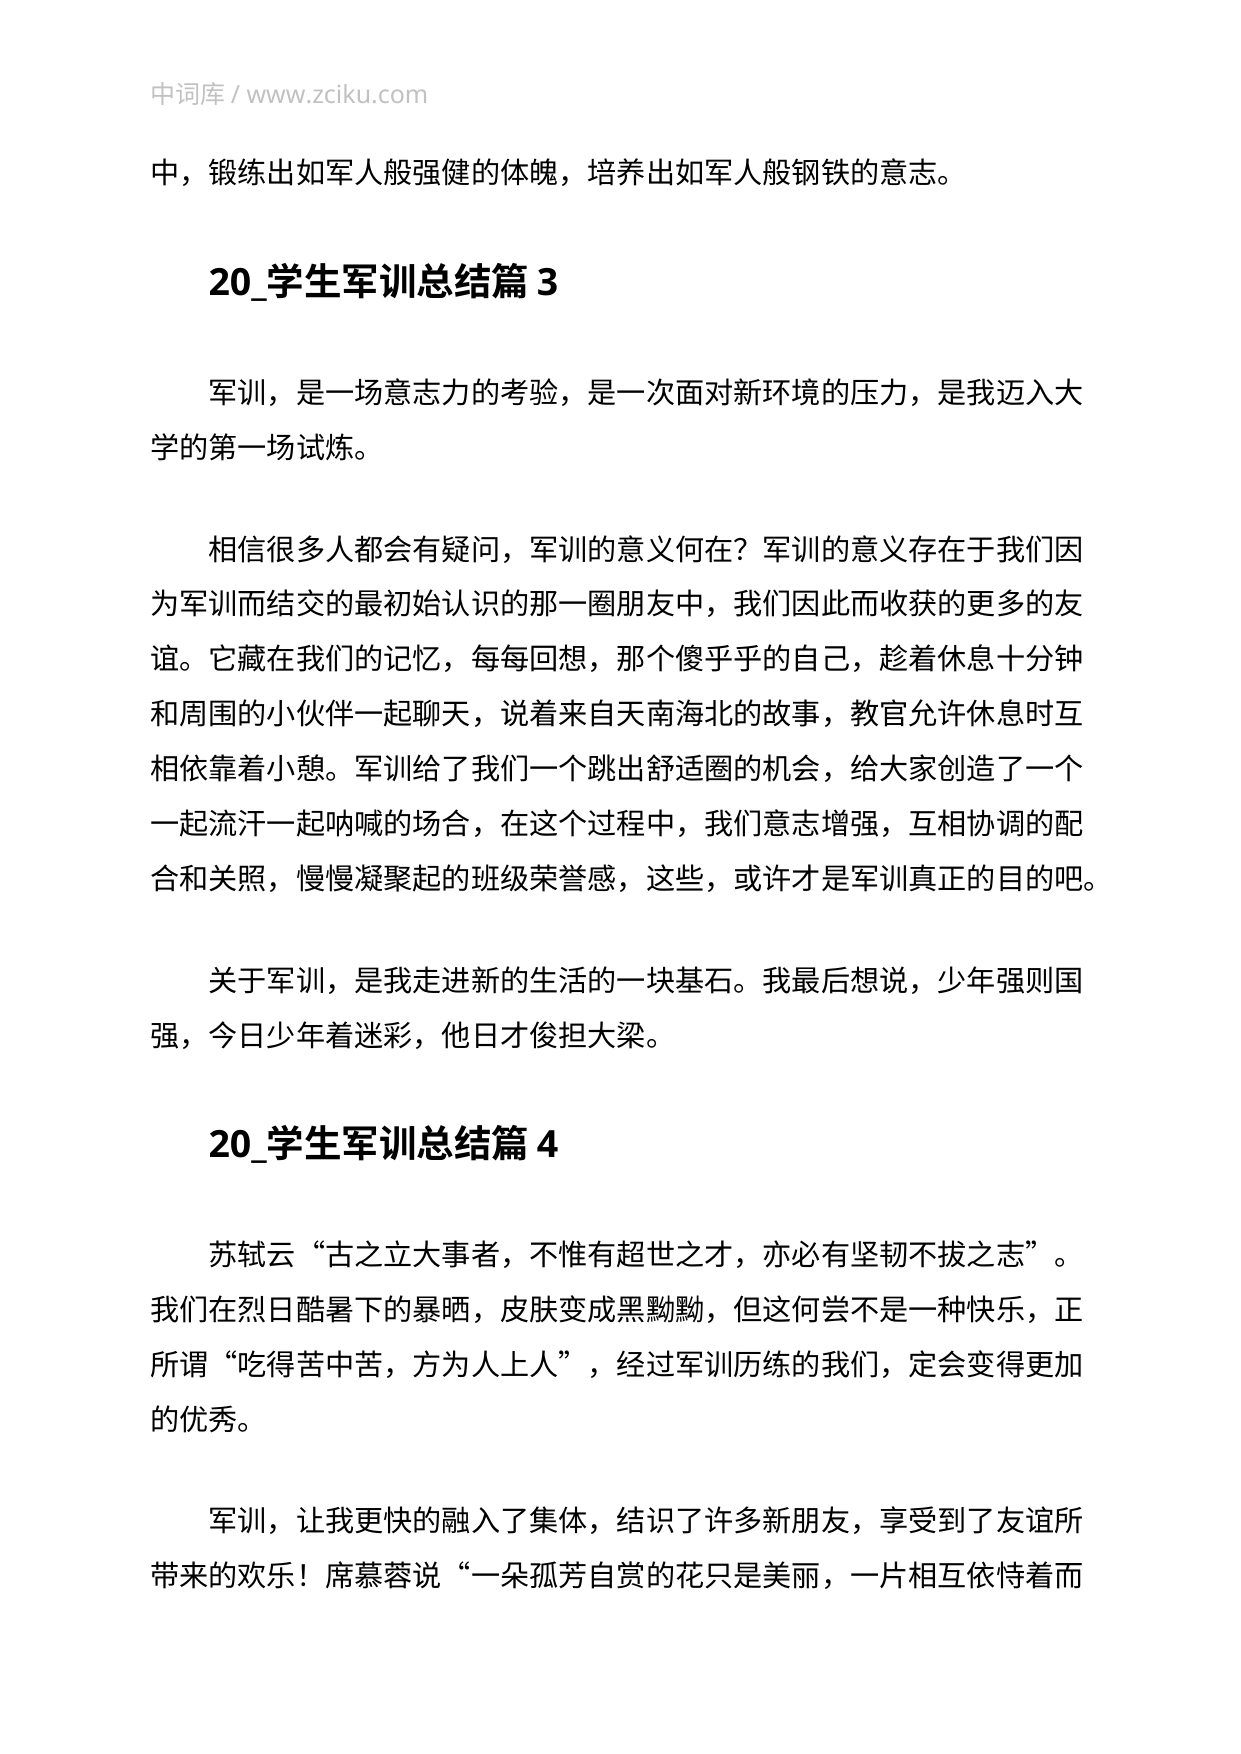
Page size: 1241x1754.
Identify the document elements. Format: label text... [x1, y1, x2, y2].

text 军训，是一场意志力的考验，是一次面对新环境的压力，是我迈入大学的第一场试炼。 [150, 369, 1090, 467]
text 20_学生军训总结篇3 [150, 252, 1090, 306]
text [150, 1498, 1090, 1595]
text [150, 150, 1090, 192]
text 苏轼云“古之立大事者，不惟有超世之才，亦必有坚韧不拔之志”。我们在烈日酷暑下的暴晒，皮肤变成黑黝黝，但这何尝不是一种快乐，正所谓“吃得苦中苦，方为人上人”，经过军训历练的我们，定会变得更加的优秀。 [150, 1231, 1090, 1438]
text 20_学生军训总结篇4 [150, 1114, 1090, 1168]
text 关于军训，是我走进新的生活的一块基石。我最后想说，少年强则国强，今日少年着迷彩，他日才俊担大梁。 [150, 957, 1090, 1054]
text 相信很多人都会有疑问，军训的意义何在？军训的意义存在于我们因为军训而结交的最初始认识的那一圈朋友中，我们因此而收获的更多的友谊。它藏在我们的记忆，每每回想，那个傻乎乎的自己，趁着休息十分钟和周围的小伙伴一起聊天，说着来自天南海北的故事，教官允许休息时互相依靠着小憩。军训给了我们一个跳出舒适圈的机会，给大家创造了一个一起流汗一起呐喊的场合，在这个过程中，我们意志增强，互相协调的配合和关照，慢慢凝聚起的班级荣誉感，这些，或许才是军训真正的目的吧。 [150, 526, 1090, 898]
